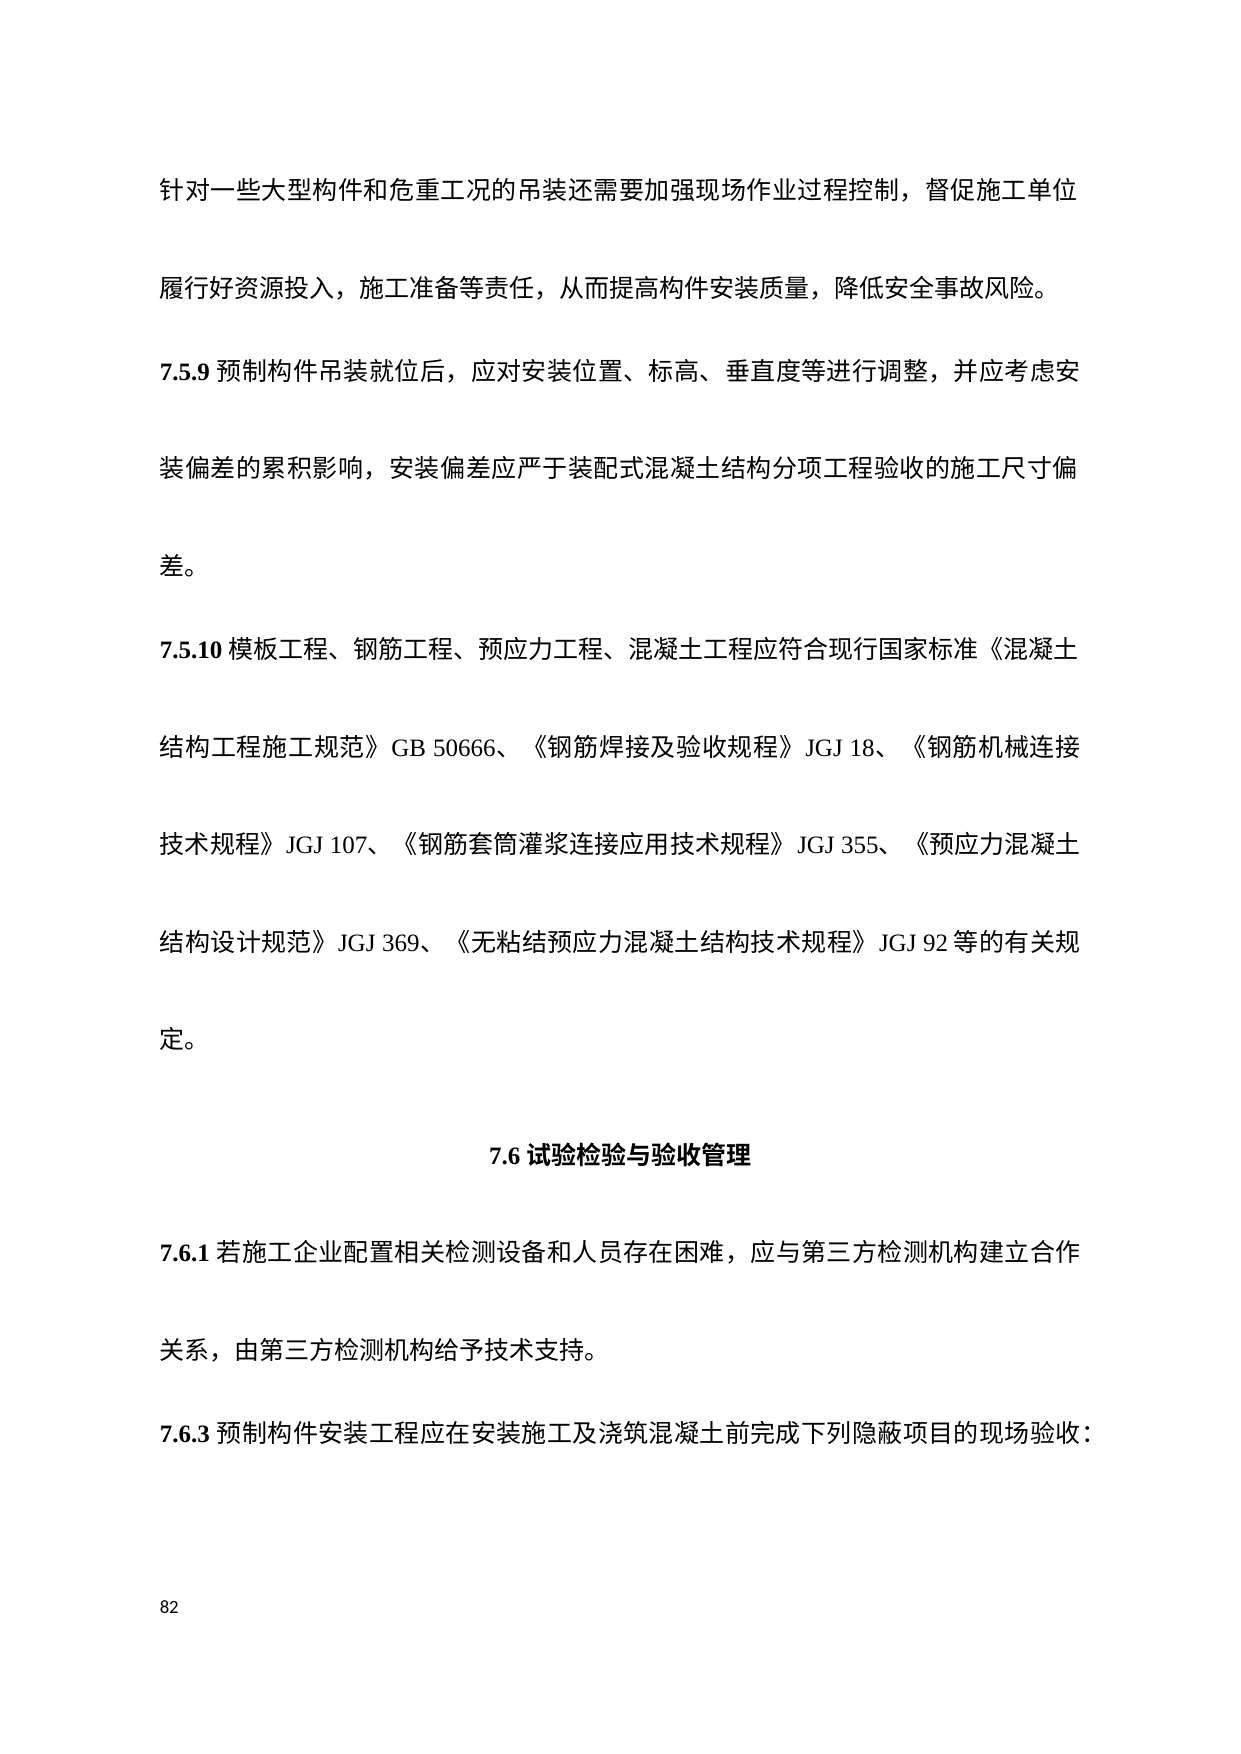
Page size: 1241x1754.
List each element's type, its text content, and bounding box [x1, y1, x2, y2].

text 7.5.10 模板工程、钢筋工程、预应力工程、混凝土工程应符合现行国家标准《混凝土结构工程施工规范》GB 50666、《钢筋焊接及验收规程》JGJ 18、《钢筋机械连接技术规程》JGJ 107、《钢筋套筒灌浆连接应用技术规程》JGJ 355、《预应力混凝土结构设计规范》JGJ 369、《无粘结预应力混凝土结构技术规程》JGJ 92等的有关规定。 [159, 615, 1081, 1070]
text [159, 156, 1081, 319]
text 7.5.9 预制构件吊装就位后，应对安装位置、标高、垂直度等进行调整，并应考虑安装偏差的累积影响，安装偏差应严于装配式混凝土结构分项工程验收的施工尺寸偏差。 [159, 337, 1081, 597]
text 7.6.1 若施工企业配置相关检测设备和人员存在困难，应与第三方检测机构建立合作关系，由第三方检测机构给予技术支持。 [159, 1218, 1081, 1381]
text 7.6.3 预制构件安装工程应在安装施工及浇筑混凝土前完成下列隐蔽项目的现场验收： [159, 1399, 1081, 1561]
subtitle 7.6 试验检验与验收管理 [159, 1121, 1081, 1186]
